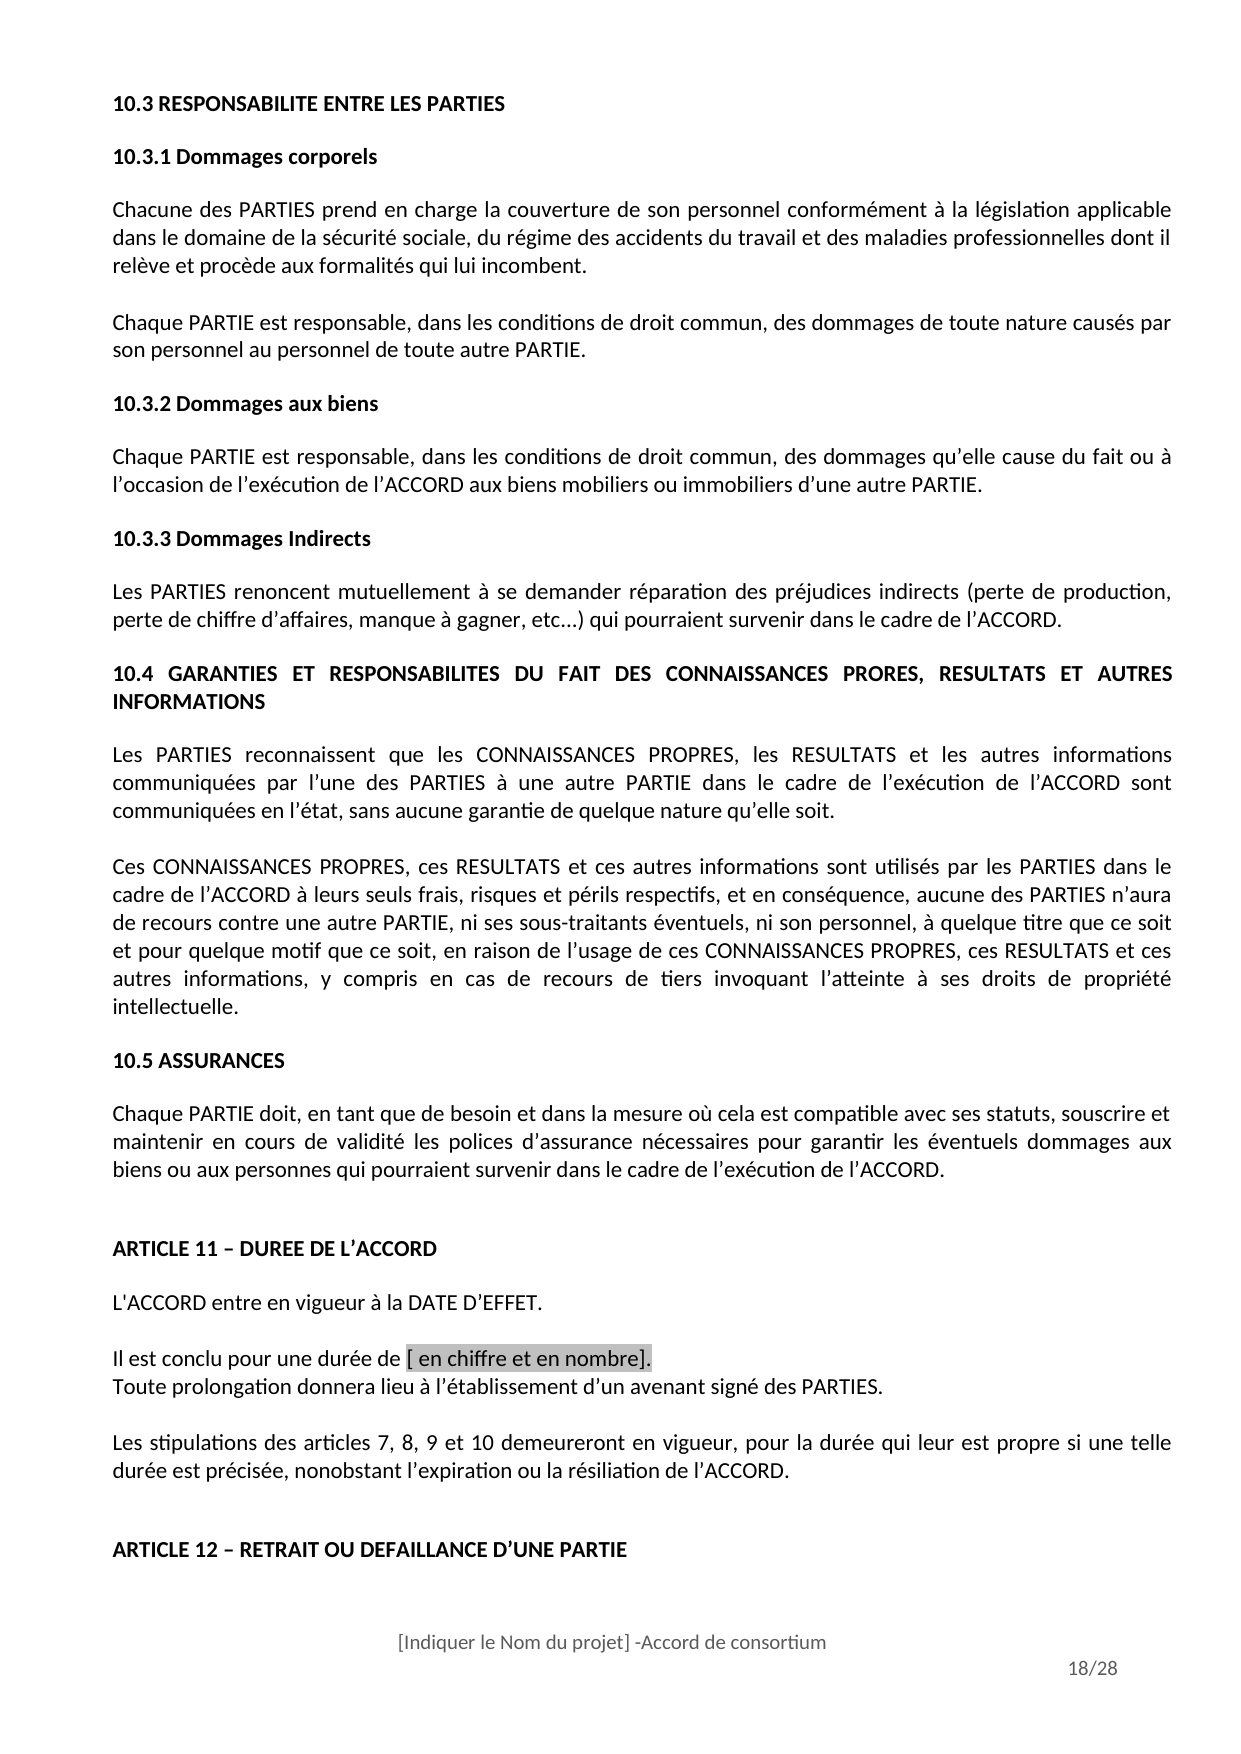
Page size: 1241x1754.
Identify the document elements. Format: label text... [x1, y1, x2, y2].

table_header Chaque PARTIE doit, en tant que de besoin et dans la mesure où cela est compatible avec ses statuts, souscrire et maintenir en cours de validité les polices d’assurance nécessaires pour garantir les éventuels dommages aux biens ou aux personnes qui pourraient survenir dans le cadre de l’exécution de l’ACCORD. [101, 1099, 1185, 1183]
table_header Les PARTIES renoncent mutuellement à se demander réparation des préjudices indirects (perte de production, perte de chiffre d’affaires, manque à gagner, etc...) qui pourraient survenir dans le cadre de l’ACCORD. [101, 578, 1185, 633]
table_header 10.3.2 Dommages aux biens [101, 389, 1185, 417]
table_header ARTICLE 12 – RETRAIT OU DEFAILLANCE D’UNE PARTIE [101, 1535, 1185, 1563]
table_header L'ACCORD entre en vigueur à la DATE D’EFFET. Il est conclu pour une durée de [ en chiffre et en nombre]. Toute prolongation donnera lieu à l’établissement d’un avenant signé des PARTIES. Les stipulations des articles 7, 8, 9 et 10 demeureront en vigueur, pour la durée qui leur est propre si une telle durée est précisée, nonobstant l’expiration ou la résiliation de l’ACCORD. [101, 1288, 1185, 1484]
table_header 10.3.1 Dommages corporels [101, 142, 1185, 170]
table_header Les PARTIES reconnaissent que les CONNAISSANCES PROPRES, les RESULTATS et les autres informations communiquées par l’une des PARTIES à une autre PARTIE dans le cadre de l’exécution de l’ACCORD sont communiquées en l’état, sans aucune garantie de quelque nature qu’elle soit. Ces CONNAISSANCES PROPRES, ces RESULTATS et ces autres informations sont utilisés par les PARTIES dans le cadre de l’ACCORD à leurs seuls frais, risques et périls respectifs, et en conséquence, aucune des PARTIES n’aura de recours contre une autre PARTIE, ni ses sous-traitants éventuels, ni son personnel, à quelque titre que ce soit et pour quelque motif que ce soit, en raison de l’usage de ces CONNAISSANCES PROPRES, ces RESULTATS et ces autres informations, y compris en cas de recours de tiers invoquant l’atteinte à ses droits de propriété intellectuelle. [101, 740, 1185, 1021]
table_header ARTICLE 11 – DUREE DE L’ACCORD [101, 1234, 1185, 1262]
table_header 10.4 GARANTIES ET RESPONSABILITES DU FAIT DES CONNAISSANCES PRORES, RESULTATS ET AUTRES INFORMATIONS [101, 659, 1185, 715]
table_header Chacune des PARTIES prend en charge la couverture de son personnel conformément à la législation applicable dans le domaine de la sécurité sociale, du régime des accidents du travail et des maladies professionnelles dont il relève et procède aux formalités qui lui incombent. Chaque PARTIE est responsable, dans les conditions de droit commun, des dommages de toute nature causés par son personnel au personnel de toute autre PARTIE. [101, 196, 1185, 364]
table_header Chaque PARTIE est responsable, dans les conditions de droit commun, des dommages qu’elle cause du fait ou à l’occasion de l’exécution de l’ACCORD aux biens mobiliers ou immobiliers d’une autre PARTIE. [101, 443, 1185, 498]
table_header 10.3 RESPONSABILITE ENTRE LES PARTIES [101, 89, 1185, 117]
table_header 10.5 ASSURANCES [101, 1046, 1185, 1074]
table_header 10.3.3 Dommages Indirects [101, 524, 1185, 552]
